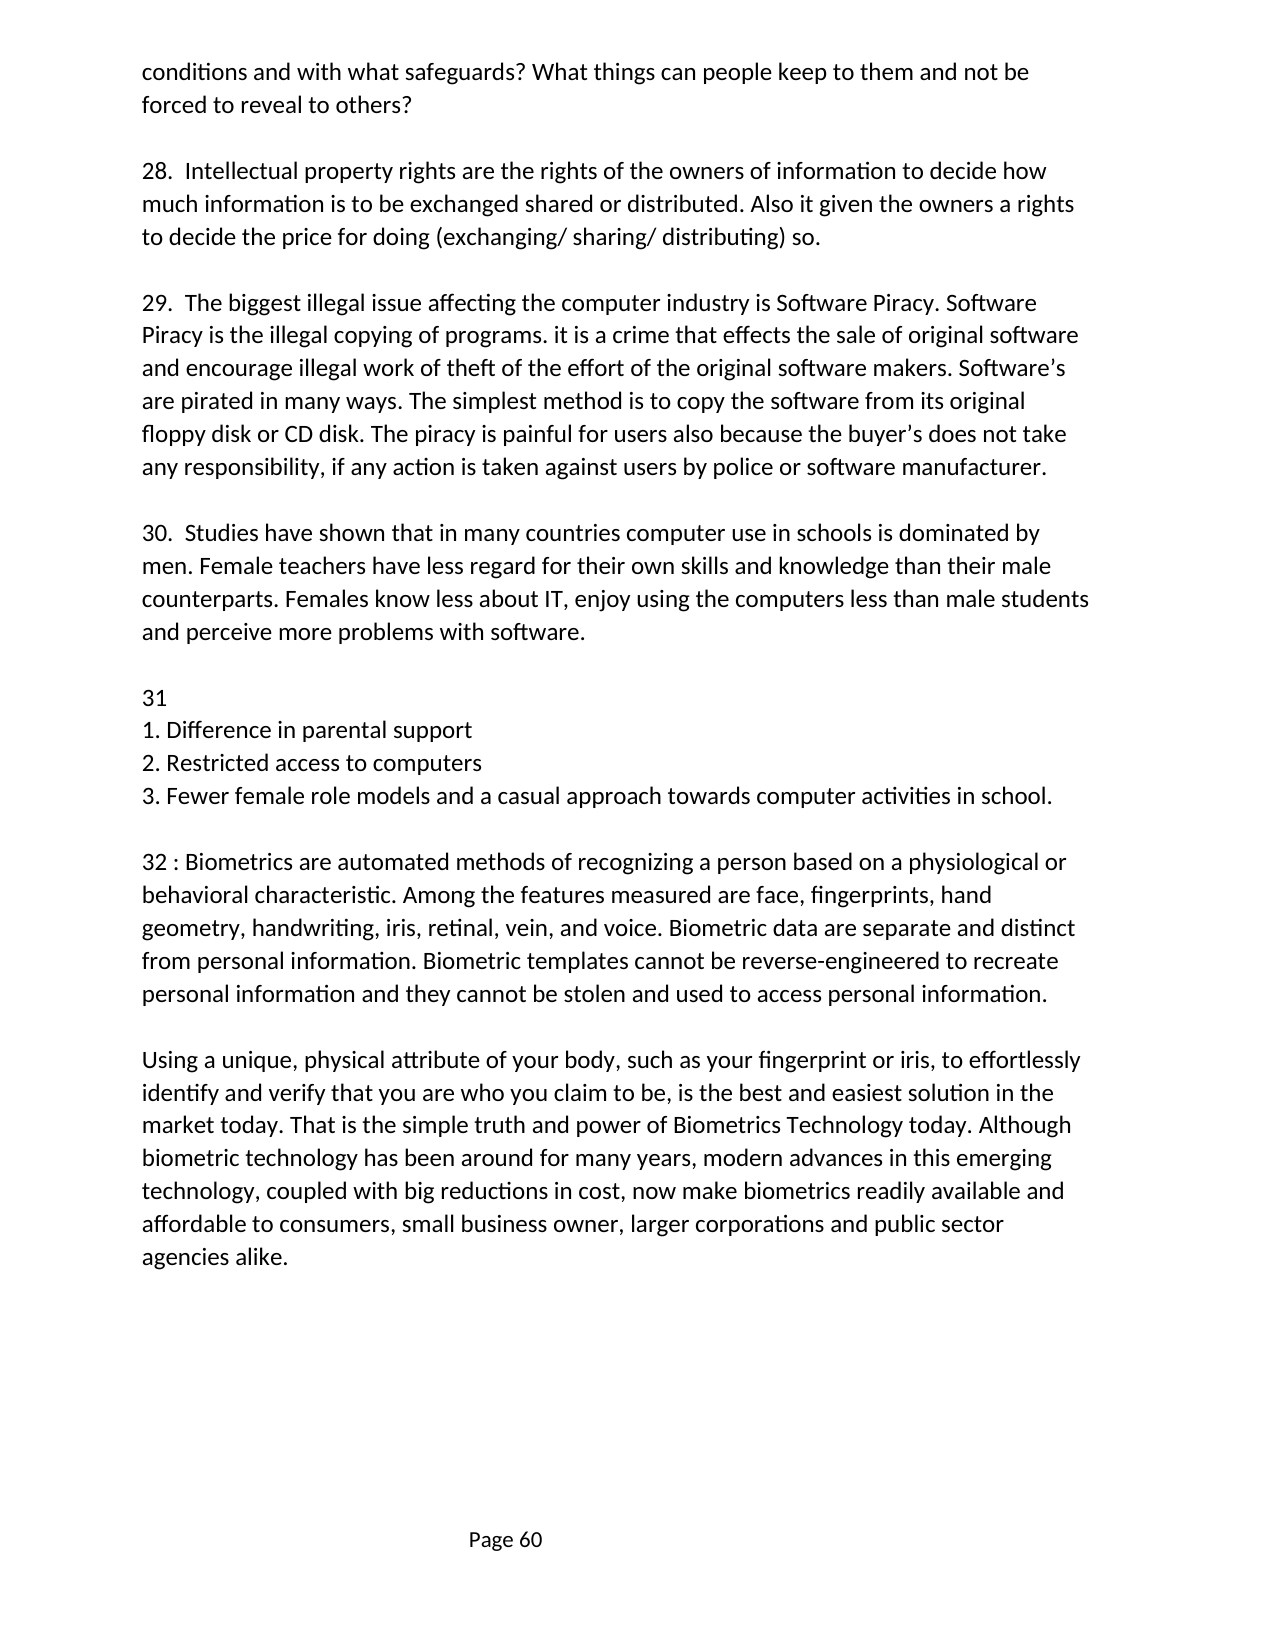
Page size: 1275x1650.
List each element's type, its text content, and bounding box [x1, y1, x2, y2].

text 2. Restricted access to computers [142, 747, 1096, 778]
text 1. Difference in parental support [142, 714, 1096, 745]
list Studies have shown that in many countries computer use in schools is dominated by men. Female teachers have less regard for their own skills and knowledge than their male counterparts. Females know less about IT, enjoy using the computers less than male students and perceive more problems with software. [142, 517, 1096, 646]
text Using a unique, physical attribute of your body, such as your fingerprint or iris, to effortlessly identify and verify that you are who you claim to be, is the best and easiest solution in the market today. That is the simple truth and power of Biometrics Technology today. Although biometric technology has been around for many years, modern advances in this emerging technology, coupled with big reductions in cost, now make biometrics readily available and affordable to consumers, small business owner, larger corporations and public sector agencies alike. [142, 1044, 1096, 1272]
text 32 : Biometrics are automated methods of recognizing a person based on a physiological or behavioral characteristic. Among the features measured are face, fingerprints, hand geometry, handwriting, iris, retinal, vein, and voice. Biometric data are separate and distinct from personal information. Biometric templates cannot be reverse-engineered to recreate personal information and they cannot be stolen and used to access personal information. [142, 846, 1096, 1008]
text 3. Fewer female role models and a casual approach towards computer activities in school. [142, 780, 1096, 811]
list Intellectual property rights are the rights of the owners of information to decide how much information is to be exchanged shared or distributed. Also it given the owners a rights to decide the price for doing (exchanging/ sharing/ distributing) so. [142, 155, 1096, 251]
text 31 [142, 682, 1096, 712]
list The biggest illegal issue affecting the computer industry is Software Piracy. Software Piracy is the illegal copying of programs. it is a crime that effects the sale of original software and encourage illegal work of theft of the effort of the original software makers. Software’s are pirated in many ways. The simplest method is to copy the software from its original floppy disk or CD disk. The piracy is painful for users also because the buyer’s does not take any responsibility, if any action is taken against users by police or software manufacturer. [142, 287, 1096, 482]
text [142, 56, 1096, 120]
